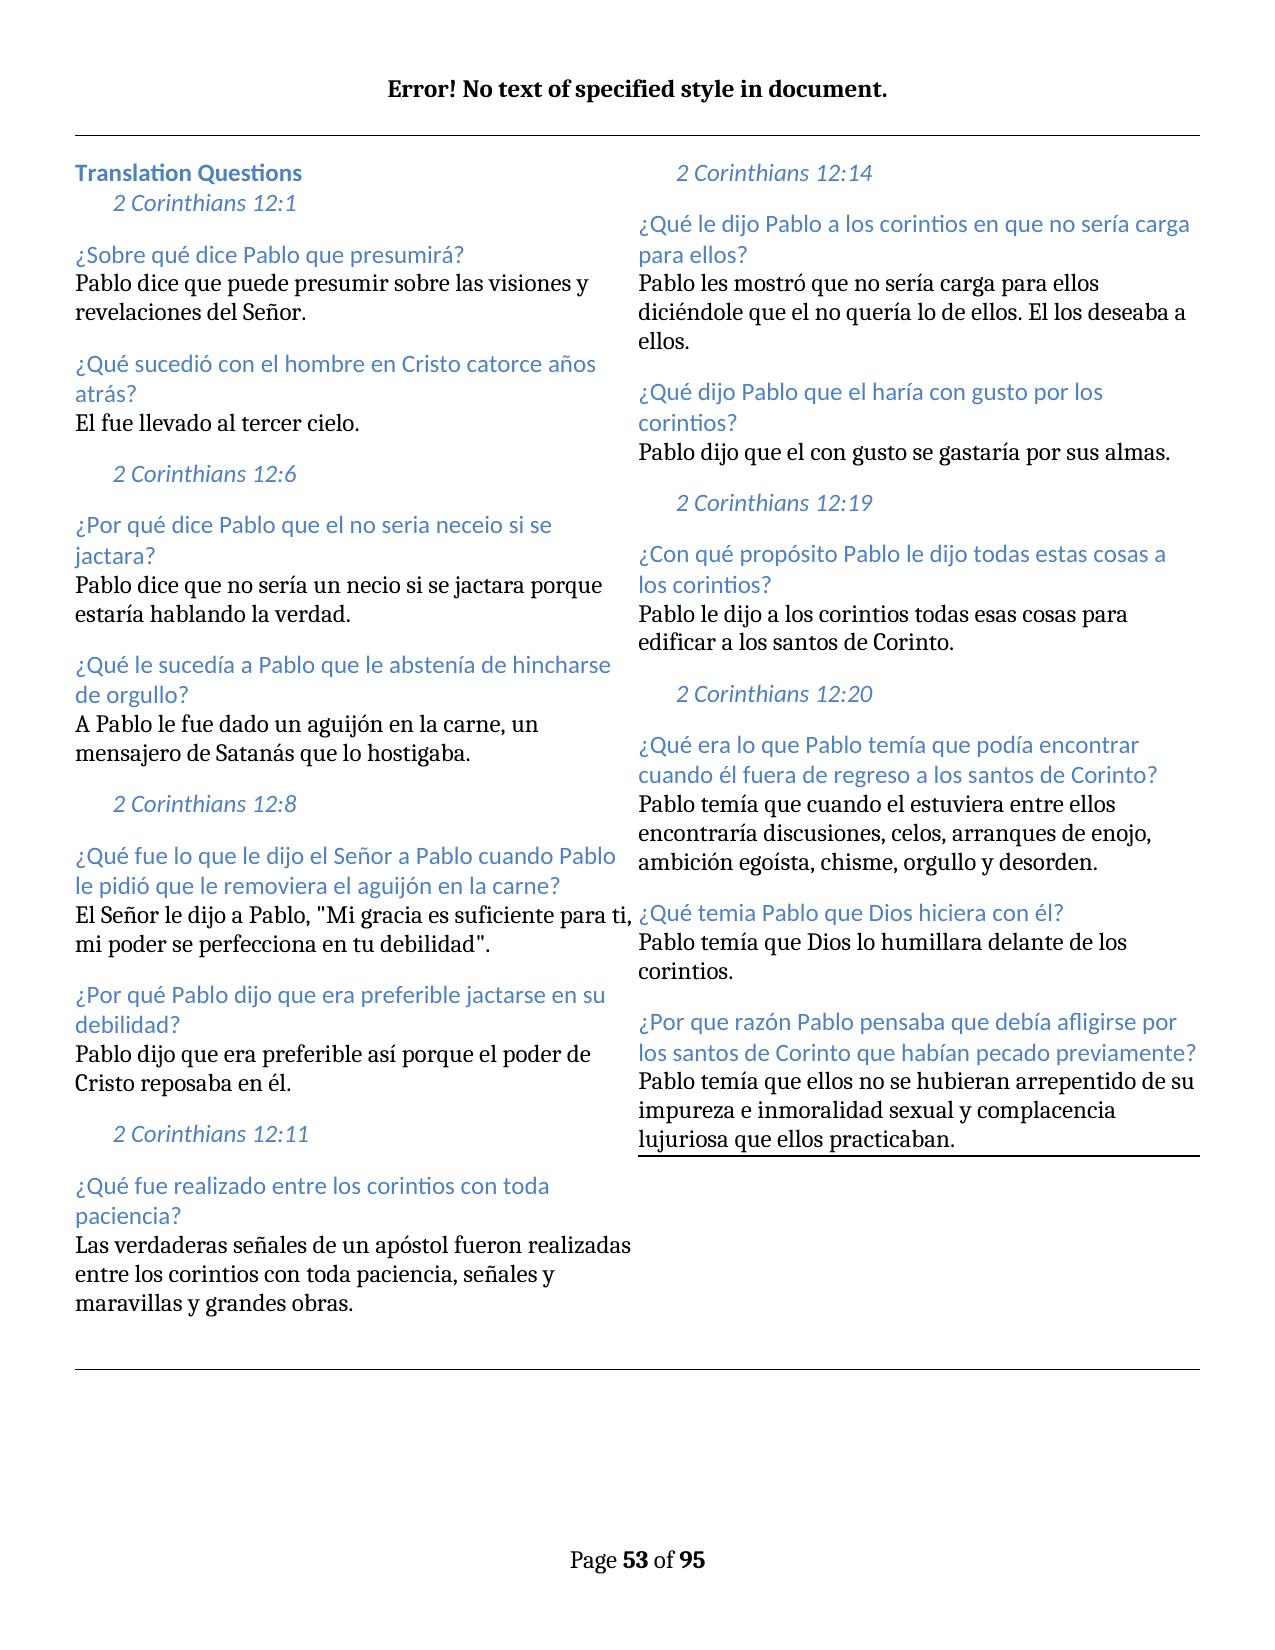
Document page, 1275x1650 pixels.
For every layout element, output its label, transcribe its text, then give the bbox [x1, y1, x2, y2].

text El fue llevado al tercer cielo. [75, 409, 637, 437]
subtitle ¿Qué sucedió con el hombre en Cristo catorce años atrás? [75, 348, 637, 409]
subtitle ¿Qué temia Pablo que Dios hiciera con él? [638, 897, 1200, 928]
text Pablo dijo que el con gusto se gastaría por sus almas. [638, 437, 1200, 466]
text Pablo les mostró que no sería carga para ellos diciéndole que el no quería lo de ellos. El los deseaba a ellos. [638, 269, 1200, 356]
subtitle ¿Qué fue realizado entre los corintios con toda paciencia? [75, 1170, 637, 1231]
subtitle ¿Sobre qué dice Pablo que presumirá? [75, 239, 637, 269]
subtitle ¿Qué le sucedía a Pablo que le abstenía de hincharse de orgullo? [75, 649, 637, 710]
subtitle 2 Corinthians 12:1 [75, 187, 637, 218]
text El Señor le dijo a Pablo, "Mi gracia es suficiente para ti, mi poder se perfecciona en tu debilidad". [75, 901, 637, 958]
subtitle 2 Corinthians 12:20 [638, 678, 1200, 708]
text Pablo temía que cuando el estuviera entre ellos encontraría discusiones, celos, arranques de enojo, ambición egoísta, chisme, orgullo y desorden. [638, 790, 1200, 876]
subtitle ¿Qué era lo que Pablo temía que podía encontrar cuando él fuera de regreso a los santos de Corinto? [638, 729, 1200, 790]
subtitle ¿Por qué dice Pablo que el no seria neceio si se jactara? [75, 510, 637, 571]
text Las verdaderas señales de un apóstol fueron realizadas entre los corintios con toda paciencia, señales y maravillas y grandes obras. [75, 1231, 637, 1317]
subtitle 2 Corinthians 12:14 [638, 157, 1200, 187]
subtitle ¿Qué le dijo Pablo a los corintios en que no sería carga para ellos? [638, 208, 1200, 269]
subtitle 2 Corinthians 12:6 [75, 458, 637, 489]
subtitle 2 Corinthians 12:11 [75, 1118, 637, 1149]
subtitle 2 Corinthians 12:19 [638, 487, 1200, 518]
text Pablo temía que Dios lo humillara delante de los corintios. [638, 928, 1200, 985]
text Pablo temía que ellos no se hubieran arrepentido de su impureza e inmoralidad sexual y complacencia lujuriosa que ellos practicaban. [638, 1067, 1200, 1155]
subtitle ¿Con qué propósito Pablo le dijo todas estas cosas a los corintios? [638, 538, 1200, 599]
subtitle ¿Por que razón Pablo pensaba que debía afligirse por los santos de Corinto que habían pecado previamente? [638, 1006, 1200, 1067]
subtitle ¿Qué dijo Pablo que el haría con gusto por los corintios? [638, 376, 1200, 437]
text Pablo dice que no sería un necio si se jactara porque estaría hablando la verdad. [75, 571, 637, 628]
subtitle ¿Qué fue lo que le dijo el Señor a Pablo cuando Pablo le pidió que le removiera el aguijón en la carne? [75, 840, 637, 901]
subtitle Translation Questions [75, 157, 637, 187]
text A Pablo le fue dado un aguijón en la carne, un mensajero de Satanás que lo hostigaba. [75, 710, 637, 768]
subtitle 2 Corinthians 12:8 [75, 788, 637, 819]
text Pablo le dijo a los corintios todas esas cosas para edificar a los santos de Corinto. [638, 599, 1200, 657]
text Pablo dice que puede presumir sobre las visiones y revelaciones del Señor. [75, 269, 637, 327]
text Pablo dijo que era preferible así porque el poder de Cristo reposaba en él. [75, 1040, 637, 1098]
subtitle ¿Por qué Pablo dijo que era preferible jactarse en su debilidad? [75, 979, 637, 1040]
